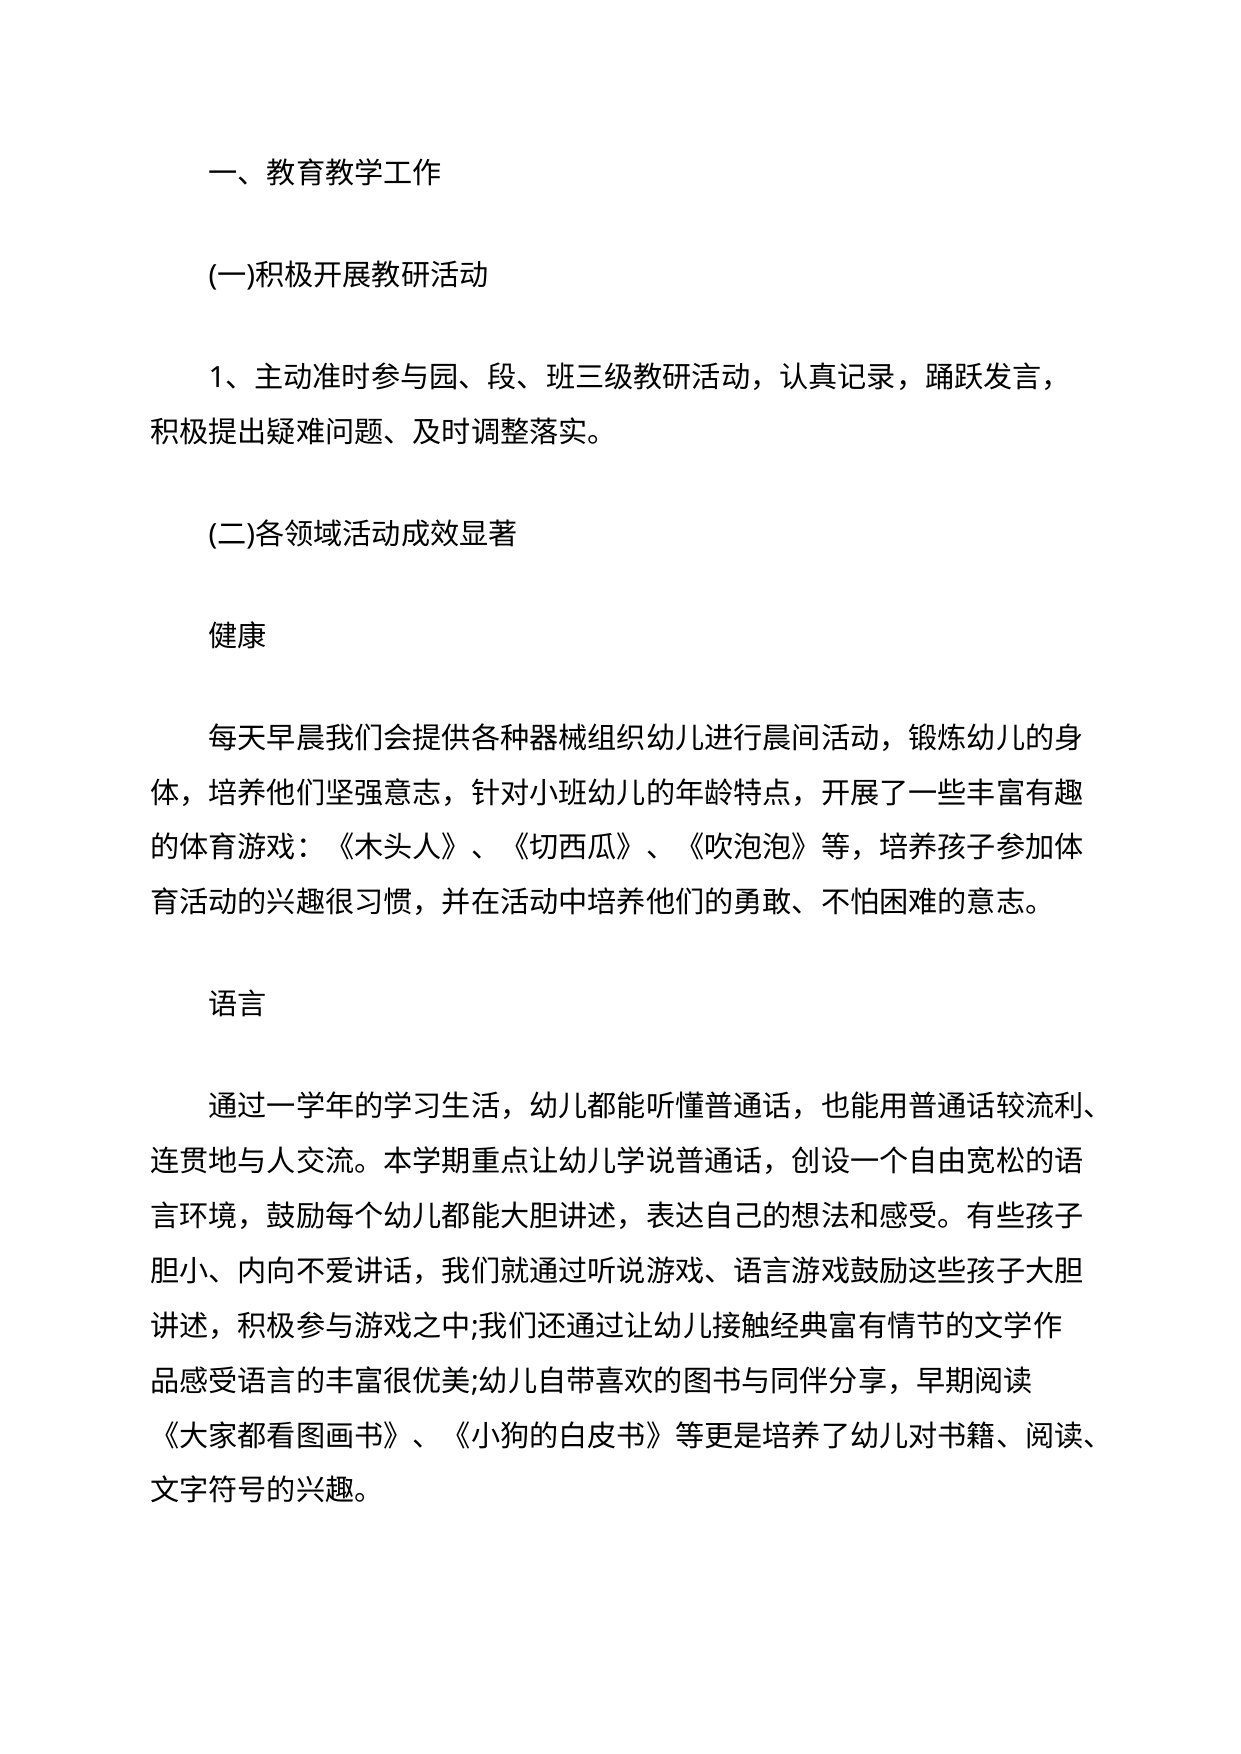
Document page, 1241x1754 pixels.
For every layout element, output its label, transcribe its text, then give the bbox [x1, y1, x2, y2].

text (一)积极开展教研活动 [150, 252, 1090, 294]
text 通过一学年的学习生活，幼儿都能听懂普通话，也能用普通话较流利、连贯地与人交流。本学期重点让幼儿学说普通话，创设一个自由宽松的语言环境，鼓励每个幼儿都能大胆讲述，表达自己的想法和感受。有些孩子胆小、内向不爱讲话，我们就通过听说游戏、语言游戏鼓励这些孩子大胆讲述，积极参与游戏之中;我们还通过让幼儿接触经典富有情节的文学作品感受语言的丰富很优美;幼儿自带喜欢的图书与同伴分享，早期阅读《大家都看图画书》、《小狗的白皮书》等更是培养了幼儿对书籍、阅读、文字符号的兴趣。 [150, 1082, 1090, 1509]
text 每天早晨我们会提供各种器械组织幼儿进行晨间活动，锻炼幼儿的身体，培养他们坚强意志，针对小班幼儿的年龄特点，开展了一些丰富有趣的体育游戏：《木头人》、《切西瓜》、《吹泡泡》等，培养孩子参加体育活动的兴趣很习惯，并在活动中培养他们的勇敢、不怕困难的意志。 [150, 714, 1090, 921]
text (二)各领域活动成效显著 [150, 511, 1090, 553]
text 健康 [150, 612, 1090, 655]
text 一、教育教学工作 [150, 150, 1090, 192]
text 1、主动准时参与园、段、班三级教研活动，认真记录，踊跃发言，积极提出疑难问题、及时调整落实。 [150, 354, 1090, 451]
text 语言 [150, 981, 1090, 1023]
